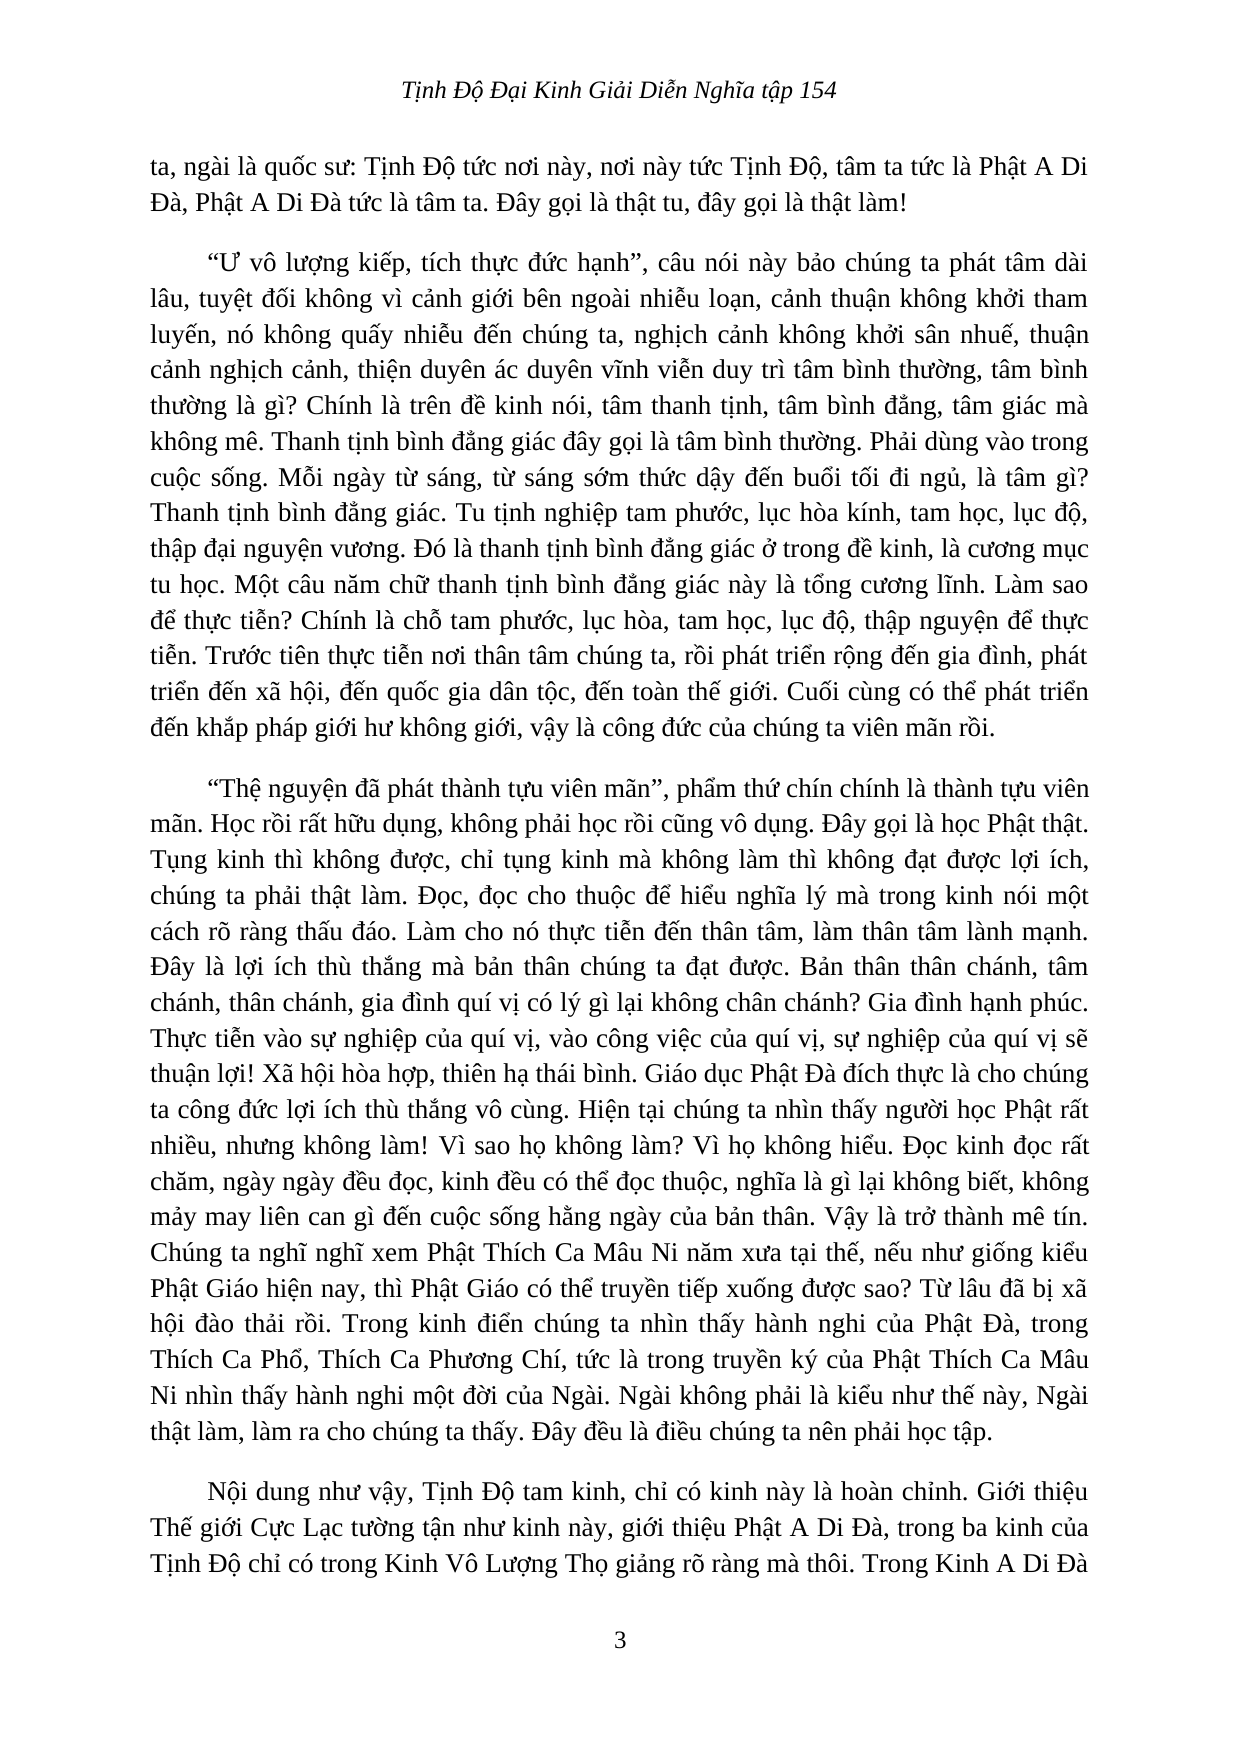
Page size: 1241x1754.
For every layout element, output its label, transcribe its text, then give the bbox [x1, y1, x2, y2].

text “Ư vô lượng kiếp, tích thực đức hạnh”, câu nói này bảo chúng ta phát tâm dài lâu, tuyệt đối không vì cảnh giới bên ngoài nhiễu loạn, cảnh thuận không khởi tham luyến, nó không quấy nhiễu đến chúng ta, nghịch cảnh không khởi sân nhuế, thuận cảnh nghịch cảnh, thiện duyên ác duyên vĩnh viễn duy trì tâm bình thường, tâm bình thường là gì? Chính là trên đề kinh nói, tâm thanh tịnh, tâm bình đẳng, tâm giác mà không mê. Thanh tịnh bình đẳng giác đây gọi là tâm bình thường. Phải dùng vào trong cuộc sống. Mỗi ngày từ sáng, từ sáng sớm thức dậy đến buổi tối đi ngủ, là tâm gì? Thanh tịnh bình đẳng giác. Tu tịnh nghiệp tam phước, lục hòa kính, tam học, lục độ, thập đại nguyện vương. Đó là thanh tịnh bình đẳng giác ở trong đề kinh, là cương mục tu học. Một câu năm chữ thanh tịnh bình đẳng giác này là tổng cương lĩnh. Làm sao để thực tiễn? Chính là chỗ tam phước, lục hòa, tam học, lục độ, thập nguyện để thực tiễn. Trước tiên thực tiễn nơi thân tâm chúng ta, rồi phát triển rộng đến gia đình, phát triển đến xã hội, đến quốc gia dân tộc, đến toàn thế giới. Cuối cùng có thể phát triển đến khắp pháp giới hư không giới, vậy là công đức của chúng ta viên mãn rồi. [150, 246, 1090, 742]
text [150, 1476, 1090, 1578]
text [150, 150, 1090, 217]
text “Thệ nguyện đã phát thành tựu viên mãn”, phẩm thứ chín chính là thành tựu viên mãn. Học rồi rất hữu dụng, không phải học rồi cũng vô dụng. Đây gọi là học Phật thật. Tụng kinh thì không được, chỉ tụng kinh mà không làm thì không đạt được lợi ích, chúng ta phải thật làm. Đọc, đọc cho thuộc để hiểu nghĩa lý mà trong kinh nói một cách rõ ràng thấu đáo. Làm cho nó thực tiễn đến thân tâm, làm thân tâm lành mạnh. Đây là lợi ích thù thắng mà bản thân chúng ta đạt được. Bản thân thân chánh, tâm chánh, thân chánh, gia đình quí vị có lý gì lại không chân chánh? Gia đình hạnh phúc. Thực tiễn vào sự nghiệp của quí vị, vào công việc của quí vị, sự nghiệp của quí vị sẽ thuận lợi! Xã hội hòa hợp, thiên hạ thái bình. Giáo dục Phật Đà đích thực là cho chúng ta công đức lợi ích thù thắng vô cùng. Hiện tại chúng ta nhìn thấy người học Phật rất nhiều, nhưng không làm! Vì sao họ không làm? Vì họ không hiểu. Đọc kinh đọc rất chăm, ngày ngày đều đọc, kinh đều có thể đọc thuộc, nghĩa là gì lại không biết, không mảy may liên can gì đến cuộc sống hằng ngày của bản thân. Vậy là trở thành mê tín. Chúng ta nghĩ nghĩ xem Phật Thích Ca Mâu Ni năm xưa tại thế, nếu như giống kiểu Phật Giáo hiện nay, thì Phật Giáo có thể truyền tiếp xuống được sao? Từ lâu đã bị xã hội đào thải rồi. Trong kinh điển chúng ta nhìn thấy hành nghi của Phật Đà, trong Thích Ca Phổ, Thích Ca Phương Chí, tức là trong truyền ký của Phật Thích Ca Mâu Ni nhìn thấy hành nghi một đời của Ngài. Ngài không phải là kiểu như thế này, Ngài thật làm, làm ra cho chúng ta thấy. Đây đều là điều chúng ta nên phải học tập. [150, 772, 1090, 1446]
